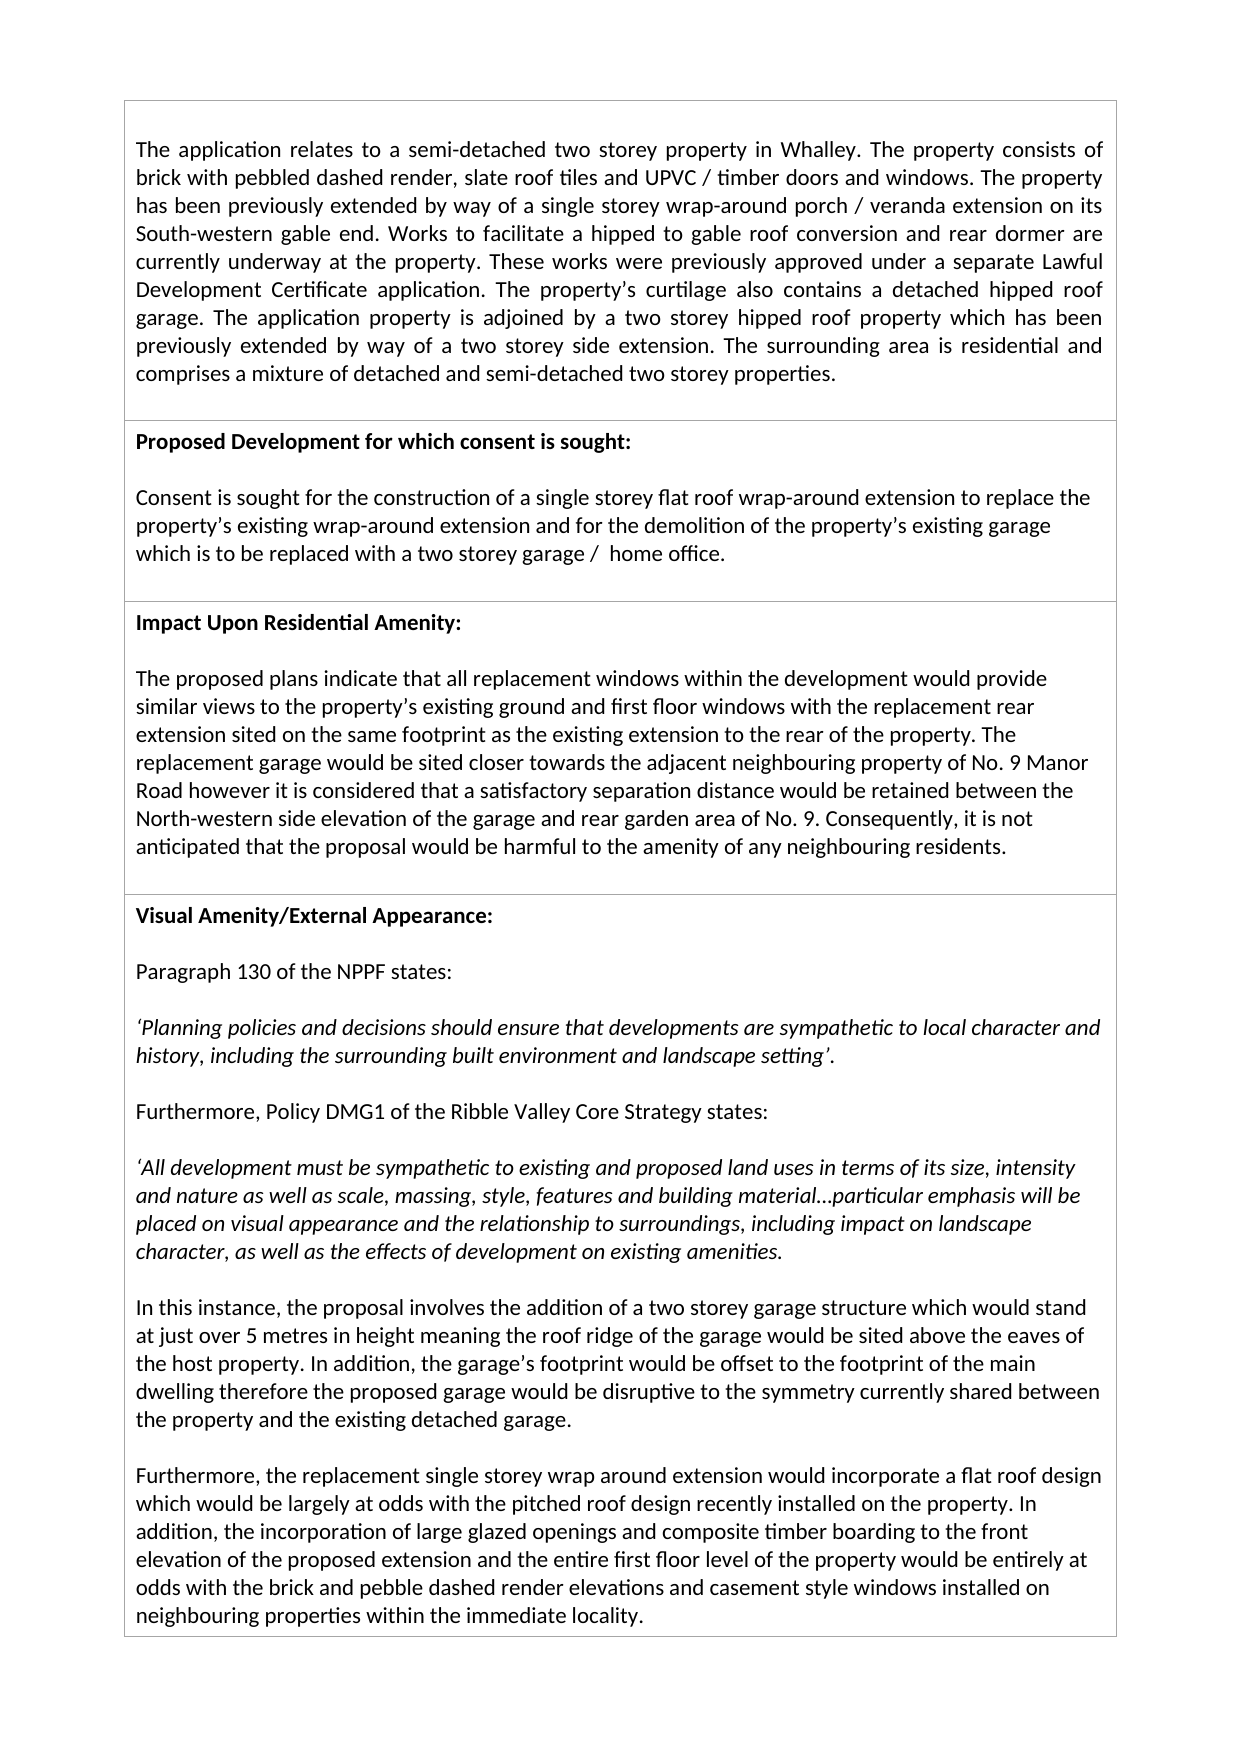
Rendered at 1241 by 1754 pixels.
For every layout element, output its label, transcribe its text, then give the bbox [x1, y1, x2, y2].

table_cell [125, 101, 1116, 420]
table_cell Proposed Development for which consent is sought: Consent is sought for the construction of a single storey flat roof wrap-around extension to replace the property’s existing wrap-around extension and for the demolition of the property’s existing garage which is to be replaced with a two storey garage / home office. [125, 421, 1116, 601]
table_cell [125, 895, 1116, 1636]
table_cell Impact Upon Residential Amenity: The proposed plans indicate that all replacement windows within the development would provide similar views to the property’s existing ground and first floor windows with the replacement rear extension sited on the same footprint as the existing extension to the rear of the property. The replacement garage would be sited closer towards the adjacent neighbouring property of No. 9 Manor Road however it is considered that a satisfactory separation distance would be retained between the North-western side elevation of the garage and rear garden area of No. 9. Consequently, it is not anticipated that the proposal would be harmful to the amenity of any neighbouring residents. [125, 602, 1116, 894]
